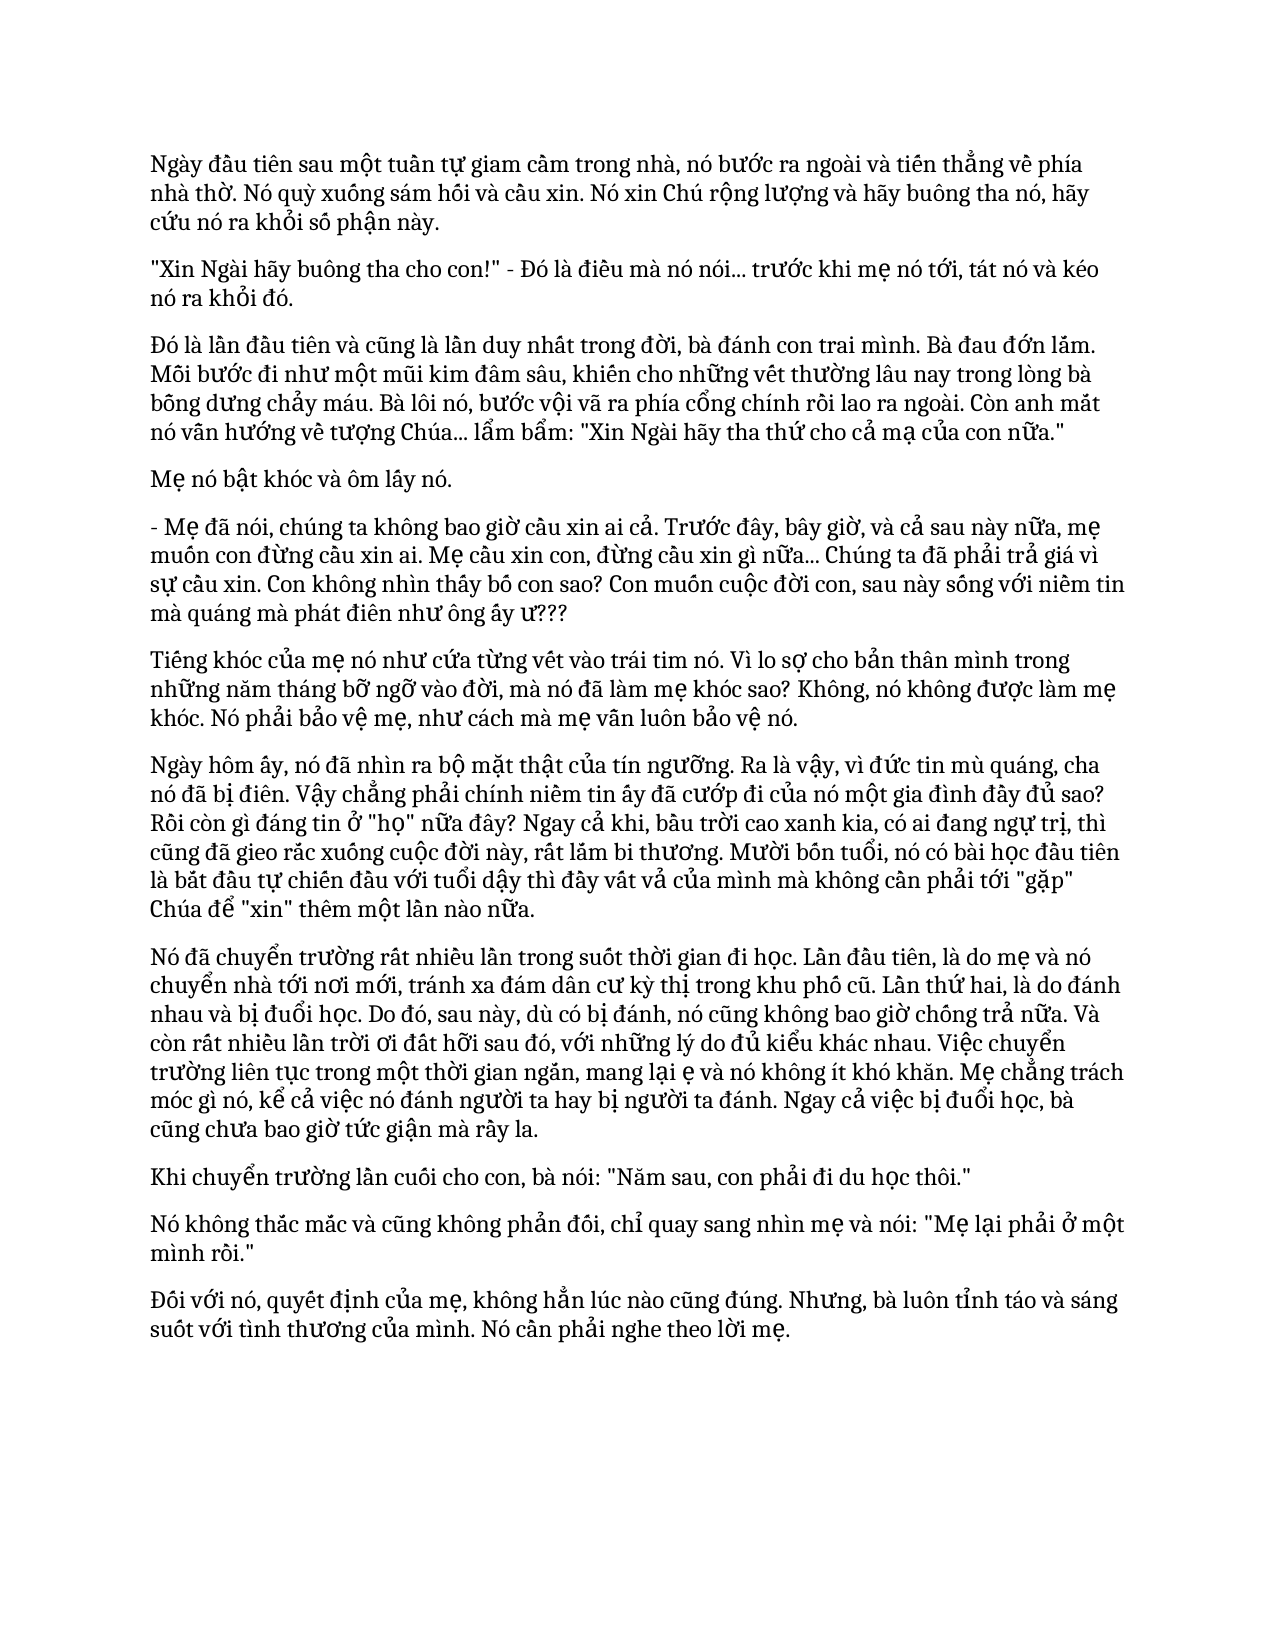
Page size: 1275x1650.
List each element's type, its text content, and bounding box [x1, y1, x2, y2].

text Khi chuyển trường lần cuối cho con, bà nói: "Năm sau, con phải đi du học thôi." [150, 1162, 1125, 1191]
text Ngày hôm ấy, nó đã nhìn ra bộ mặt thật của tín ngưỡng. Ra là vậy, vì đức tin mù quáng, cha nó đã bị điên. Vậy chẳng phải chính niềm tin ấy đã cướp đi của nó một gia đình đầy đủ sao? Rồi còn gì đáng tin ở "họ" nữa đây? Ngay cả khi, bầu trời cao xanh kia, có ai đang ngự trị, thì cũng đã gieo rắc xuống cuộc đời này, rất lắm bi thương. Mười bốn tuổi, nó có bài học đầu tiên là bắt đầu tự chiến đầu với tuổi dậy thì đầy vất vả của mình mà không cần phải tới "gặp" Chúa để "xin" thêm một lần nào nữa. [150, 751, 1125, 924]
text Đó là lần đầu tiên và cũng là lần duy nhất trong đời, bà đánh con trai mình. Bà đau đớn lắm. Mỗi bước đi như một mũi kim đâm sâu, khiến cho những vết thường lâu nay trong lòng bà bỗng dưng chảy máu. Bà lôi nó, bước vội vã ra phía cổng chính rồi lao ra ngoài. Còn anh mắt nó vẫn hướng về tượng Chúa... lẩm bẩm: "Xin Ngài hãy tha thứ cho cả mạ của con nữa." [150, 331, 1125, 446]
text "Xin Ngài hãy buông tha cho con!" - Đó là điều mà nó nói... trước khi mẹ nó tới, tát nó và kéo nó ra khỏi đó. [150, 255, 1125, 312]
text Mẹ nó bật khóc và ôm lấy nó. [150, 465, 1125, 494]
text Tiếng khóc của mẹ nó như cứa từng vết vào trái tim nó. Vì lo sợ cho bản thân mình trong những năm tháng bỡ ngỡ vào đời, mà nó đã làm mẹ khóc sao? Không, nó không được làm mẹ khóc. Nó phải bảo vệ mẹ, như cách mà mẹ vẫn luôn bảo vệ nó. [150, 646, 1125, 732]
text - Mẹ đã nói, chúng ta không bao giờ cầu xin ai cả. Trước đây, bây giờ, và cả sau này nữa, mẹ muốn con đừng cầu xin ai. Mẹ cầu xin con, đừng cầu xin gì nữa... Chúng ta đã phải trả giá vì sự cầu xin. Con không nhìn thấy bố con sao? Con muốn cuộc đời con, sau này sống với niềm tin mà quáng mà phát điên như ông ấy ư??? [150, 512, 1125, 627]
text Đối với nó, quyết định của mẹ, không hẳn lúc nào cũng đúng. Nhưng, bà luôn tỉnh táo và sáng suốt với tình thương của mình. Nó cần phải nghe theo lời mẹ. [150, 1286, 1125, 1344]
text Nó đã chuyển trường rất nhiều lần trong suốt thời gian đi học. Lần đầu tiên, là do mẹ và nó chuyển nhà tới nơi mới, tránh xa đám dân cư kỳ thị trong khu phố cũ. Lần thứ hai, là do đánh nhau và bị đuổi học. Do đó, sau này, dù có bị đánh, nó cũng không bao giờ chống trả nữa. Và còn rất nhiều lần trời ơi đất hỡi sau đó, với những lý do đủ kiểu khác nhau. Việc chuyển trường liên tục trong một thời gian ngắn, mang lại ẹ và nó không ít khó khăn. Mẹ chẳng trách móc gì nó, kể cả việc nó đánh người ta hay bị người ta đánh. Ngay cả việc bị đuổi học, bà cũng chưa bao giờ tức giận mà rầy la. [150, 942, 1125, 1144]
text Nó không thắc mắc và cũng không phản đối, chỉ quay sang nhìn mẹ và nói: "Mẹ lại phải ở một mình rồi." [150, 1210, 1125, 1267]
text Ngày đầu tiên sau một tuần tự giam cầm trong nhà, nó bước ra ngoài và tiến thẳng về phía nhà thờ. Nó quỳ xuống sám hối và cầu xin. Nó xin Chú rộng lượng và hãy buông tha nó, hãy cứu nó ra khỏi số phận này. [150, 150, 1125, 236]
